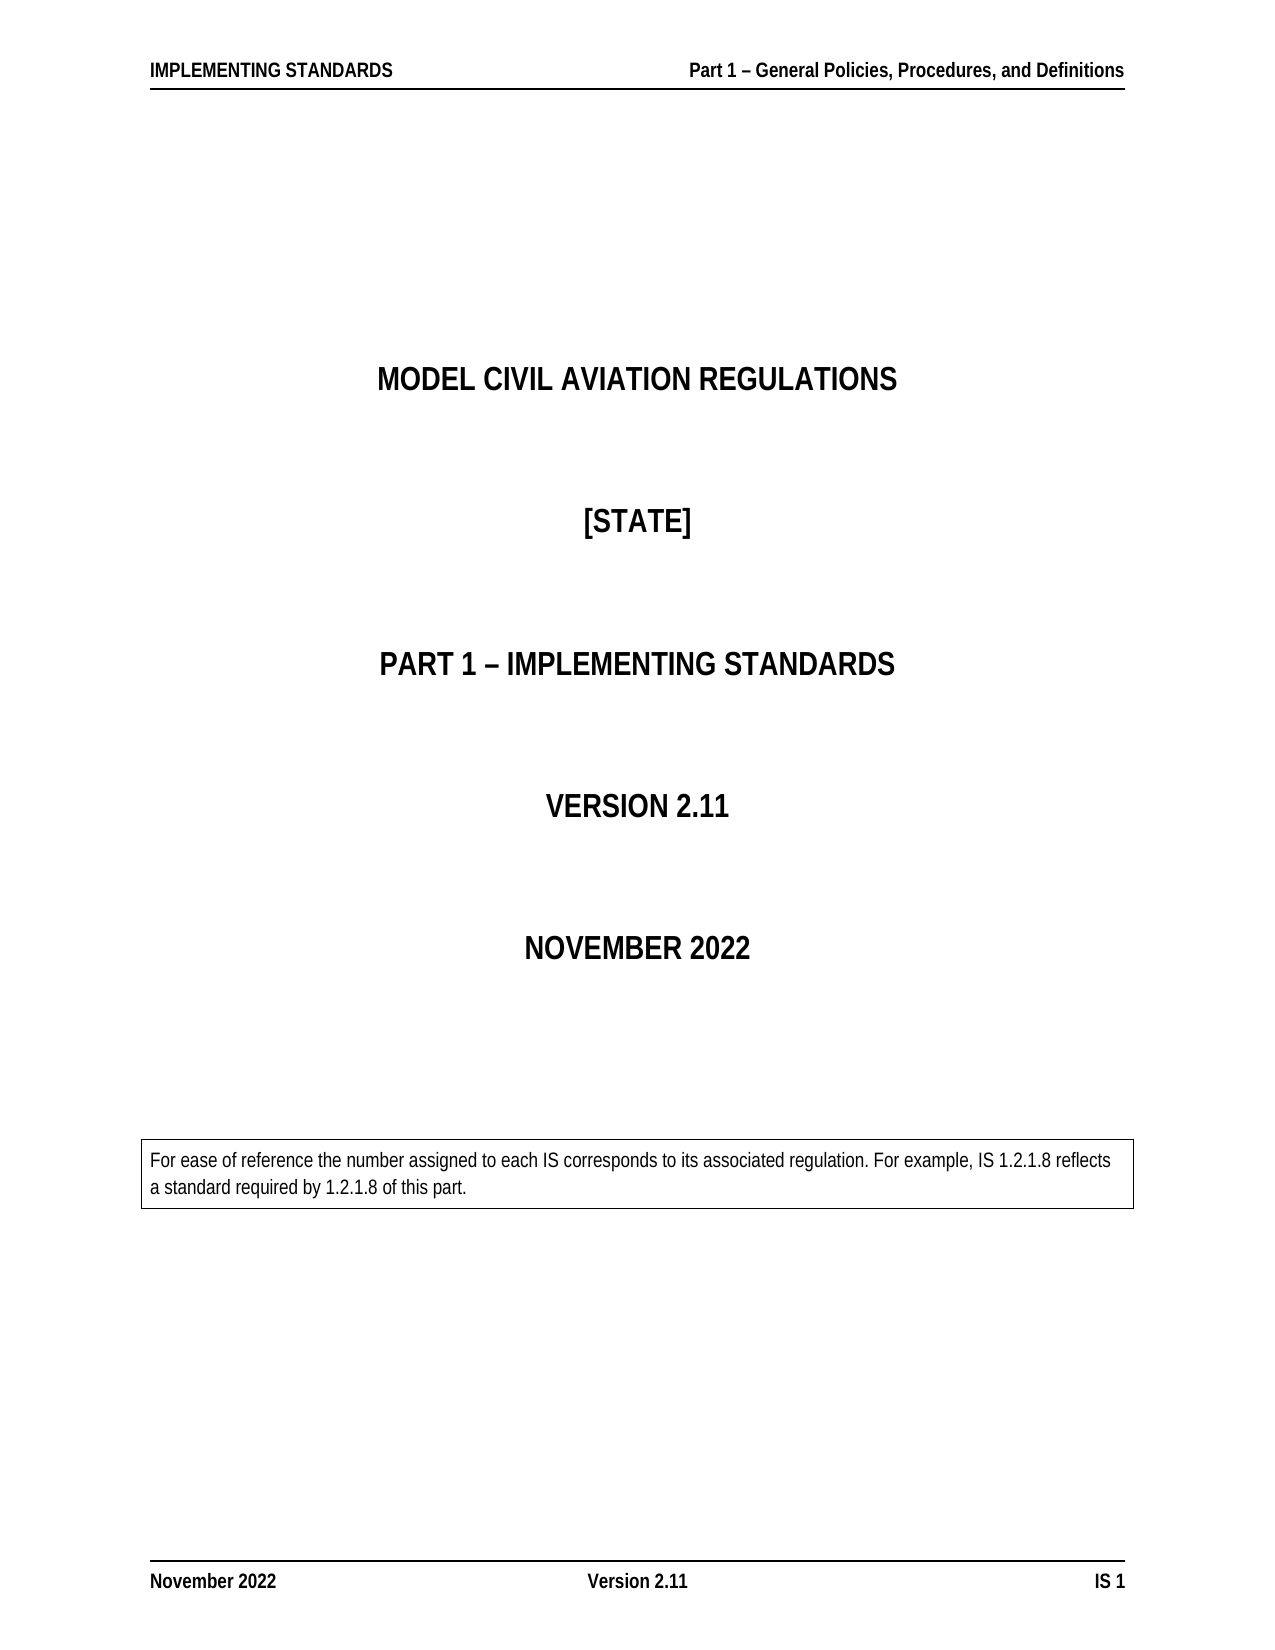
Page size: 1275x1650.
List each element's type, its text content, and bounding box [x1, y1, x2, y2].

text Version 2.11 [150, 786, 1125, 824]
text MODEL CIVIL AVIATION REGULATIONS [150, 359, 1125, 397]
text November 2022 [150, 929, 1125, 967]
text [STATE] [150, 501, 1125, 540]
text Part 1 – IMPLEMENTING STANDARDS [150, 644, 1125, 682]
text For ease of reference the number assigned to each IS corresponds to its associated regulation. For example, IS 1.2.1.8 reflects a standard required by 1.2.1.8 of this part. [142, 1140, 1133, 1208]
